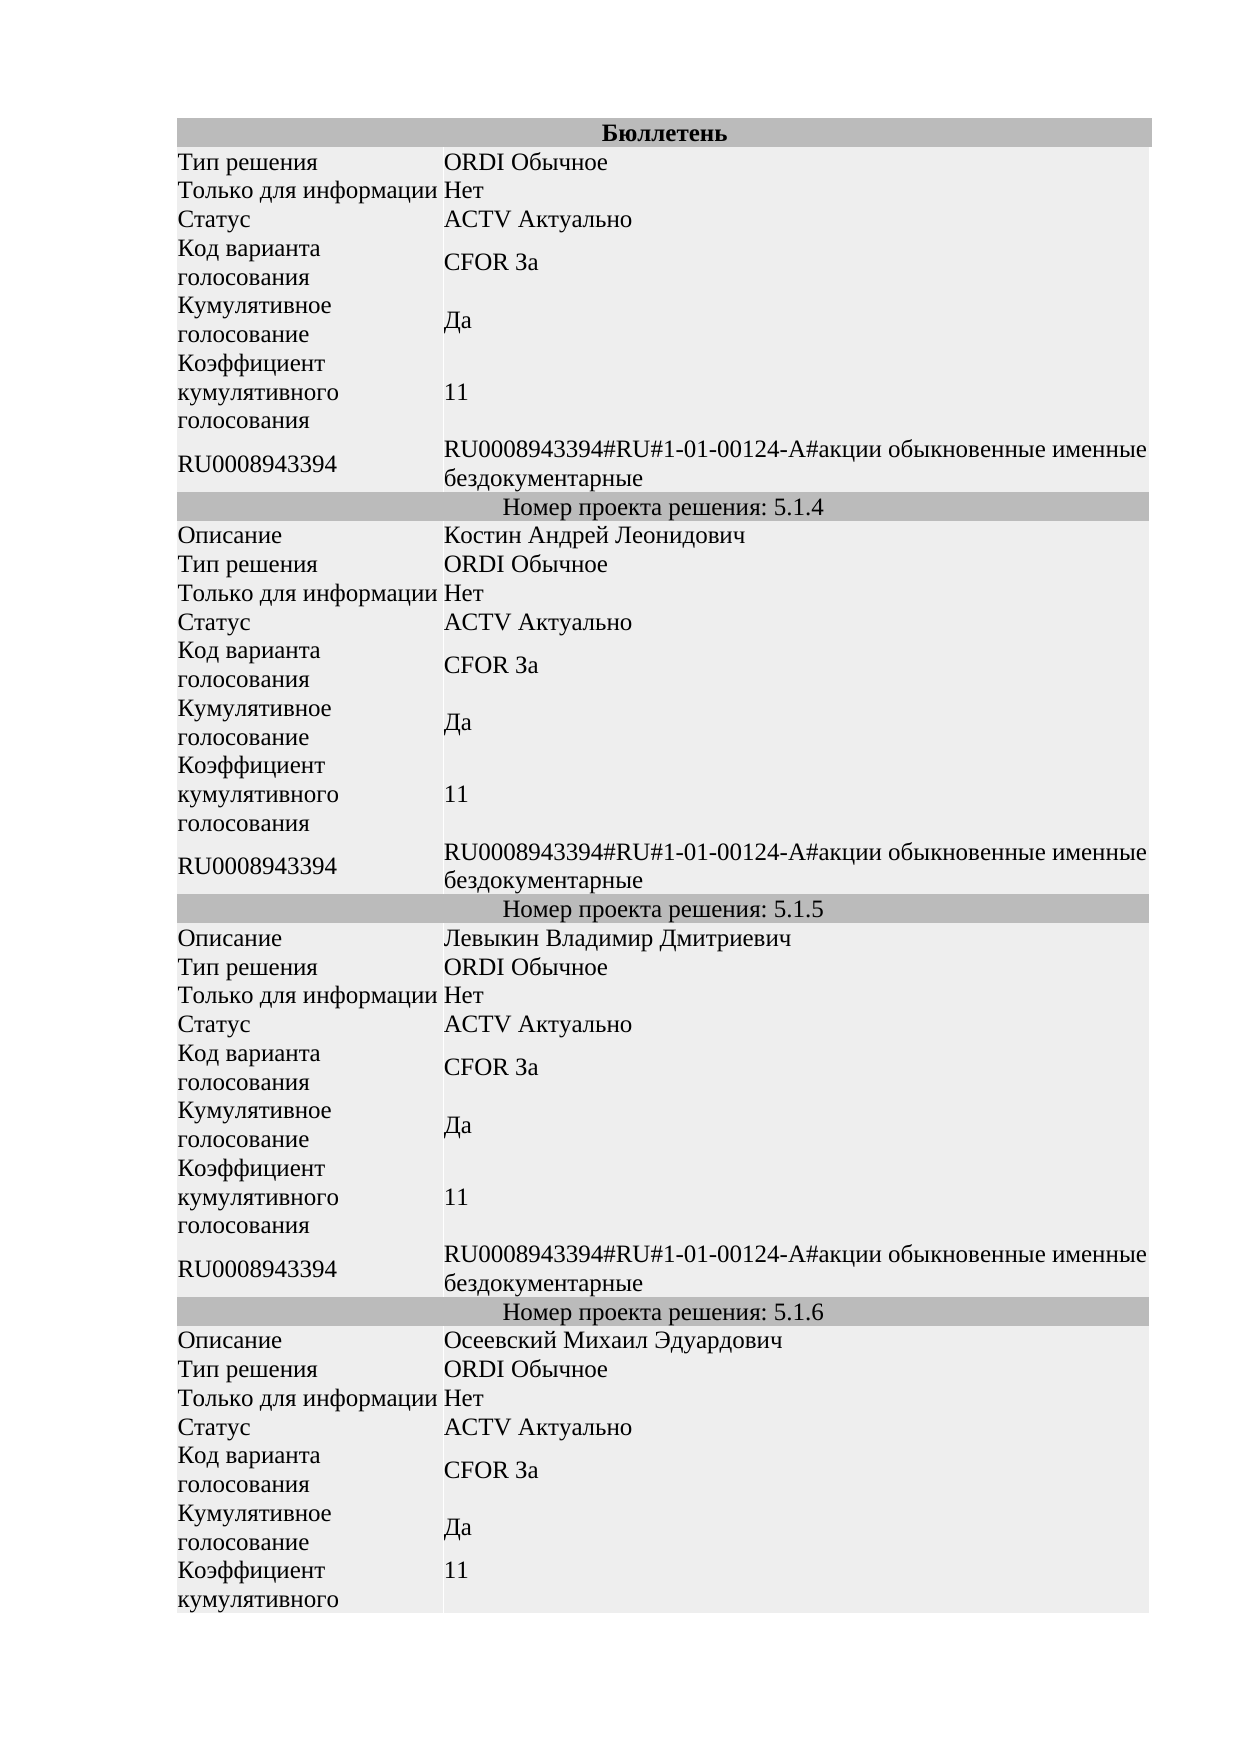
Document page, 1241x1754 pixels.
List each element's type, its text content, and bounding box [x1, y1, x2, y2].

table_cell Коэффициент кумулятивного голосования [177, 1153, 443, 1239]
table_cell Описание [177, 923, 443, 952]
table_cell Только для информации [177, 578, 443, 607]
table_cell Костин Андрей Леонидович [444, 521, 1149, 549]
table_cell CFOR За [444, 1441, 1149, 1498]
table_cell Нет [444, 176, 1149, 204]
table_cell Номер проекта решения: 5.1.4 [177, 492, 1149, 521]
table_cell Да [444, 693, 1149, 751]
table_cell Осеевский Михаил Эдуардович [444, 1326, 1149, 1354]
table_cell Только для информации [177, 1383, 443, 1412]
table_cell Описание [177, 1326, 443, 1354]
table_cell Да [444, 291, 1149, 348]
table_cell ACTV Актуально [444, 607, 1149, 636]
table_cell Тип решения [177, 147, 443, 176]
table_cell RU0008943394 [177, 1239, 443, 1297]
table_cell RU0008943394#RU#1-01-00124-A#акции обыкновенные именные бездокументарные [444, 1239, 1149, 1297]
table_cell Да [444, 1498, 1149, 1556]
table_cell 11 [444, 348, 1149, 434]
table_cell Кумулятивное голосование [177, 1096, 443, 1153]
table_cell RU0008943394#RU#1-01-00124-A#акции обыкновенные именные бездокументарные [444, 434, 1149, 492]
table_cell Статус [177, 607, 443, 636]
table_cell Код варианта голосования [177, 636, 443, 693]
table_cell Код варианта голосования [177, 1038, 443, 1096]
table_cell Статус [177, 204, 443, 233]
table_cell RU0008943394#RU#1-01-00124-A#акции обыкновенные именные бездокументарные [444, 837, 1149, 894]
table_cell Кумулятивное голосование [177, 291, 443, 348]
table_cell ACTV Актуально [444, 1009, 1149, 1038]
table_cell Коэффициент кумулятивного голосования [177, 348, 443, 434]
table_cell ORDI Обычное [444, 147, 1149, 176]
table_cell ACTV Актуально [444, 1412, 1149, 1441]
table_cell ORDI Обычное [444, 549, 1149, 578]
table_cell Код варианта голосования [177, 233, 443, 291]
table_cell Кумулятивное голосование [177, 1498, 443, 1556]
table_cell RU0008943394 [177, 434, 443, 492]
table_cell CFOR За [444, 1038, 1149, 1096]
table_cell ORDI Обычное [444, 1354, 1149, 1383]
table_cell Левыкин Владимир Дмитриевич [444, 923, 1149, 952]
table_cell 11 [444, 751, 1149, 837]
table_cell Код варианта голосования [177, 1441, 443, 1498]
table_cell Нет [444, 578, 1149, 607]
table_header Бюллетень [177, 118, 1152, 147]
table_cell Нет [444, 1383, 1149, 1412]
table_cell ORDI Обычное [444, 952, 1149, 981]
table_cell Только для информации [177, 176, 443, 204]
table_cell Тип решения [177, 549, 443, 578]
table_cell Только для информации [177, 981, 443, 1009]
table_cell Статус [177, 1009, 443, 1038]
table_cell Статус [177, 1412, 443, 1441]
table_cell Описание [177, 521, 443, 549]
table_cell ACTV Актуально [444, 204, 1149, 233]
table_cell Кумулятивное голосование [177, 693, 443, 751]
table_cell Да [444, 1096, 1149, 1153]
table_cell Коэффициент кумулятивного голосования [177, 1556, 443, 1613]
table_cell Номер проекта решения: 5.1.5 [177, 894, 1149, 923]
table_cell CFOR За [444, 233, 1149, 291]
table_cell Тип решения [177, 952, 443, 981]
table_cell Тип решения [177, 1354, 443, 1383]
table_cell Номер проекта решения: 5.1.6 [177, 1297, 1149, 1326]
table_cell 11 [444, 1556, 1149, 1613]
table_cell CFOR За [444, 636, 1149, 693]
table_cell RU0008943394 [177, 837, 443, 894]
table_cell Нет [444, 981, 1149, 1009]
table_cell 11 [444, 1153, 1149, 1239]
table_cell Коэффициент кумулятивного голосования [177, 751, 443, 837]
